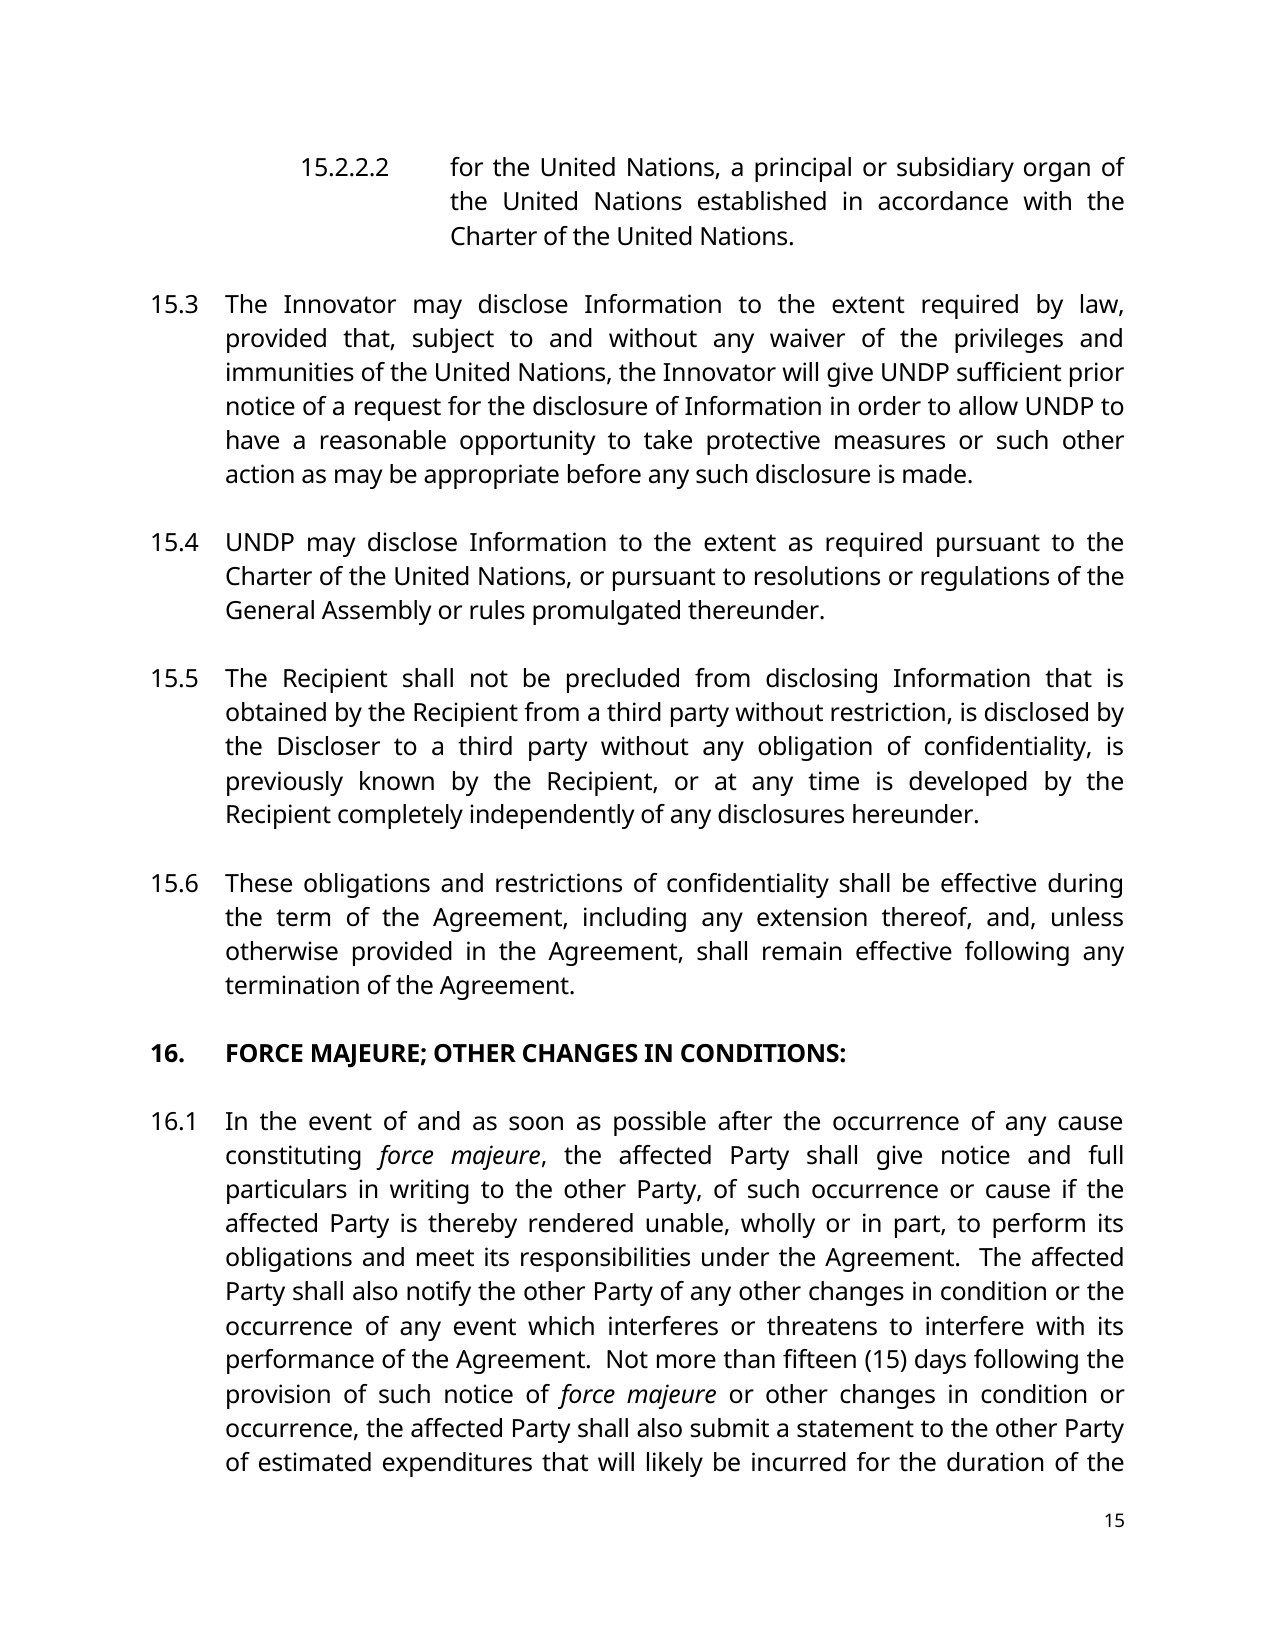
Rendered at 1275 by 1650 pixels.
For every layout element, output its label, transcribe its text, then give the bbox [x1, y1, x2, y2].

list These obligations and restrictions of confidentiality shall be effective during the term of the Agreement, including any extension thereof, and, unless otherwise provided in the Agreement, shall remain effective following any termination of the Agreement. [150, 865, 1125, 1002]
list The Recipient shall not be precluded from disclosing Information that is obtained by the Recipient from a third party without restriction, is disclosed by the Discloser to a third party without any obligation of confidentiality, is previously known by the Recipient, or at any time is developed by the Recipient completely independently of any disclosures hereunder. [150, 661, 1125, 831]
list The Innovator may disclose Information to the extent required by law, provided that, subject to and without any waiver of the privileges and immunities of the United Nations, the Innovator will give UNDP sufficient prior notice of a request for the disclosure of Information in order to allow UNDP to have a reasonable opportunity to take protective measures or such other action as may be appropriate before any such disclosure is made. [150, 286, 1125, 491]
list for the United Nations, a principal or subsidiary organ of the United Nations established in accordance with the Charter of the United Nations. [300, 150, 1125, 252]
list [150, 1104, 1125, 1478]
list FORCE MAJEURE; OTHER CHANGES IN CONDITIONS: [150, 1036, 1125, 1070]
list UNDP may disclose Information to the extent as required pursuant to the Charter of the United Nations, or pursuant to resolutions or regulations of the General Assembly or rules promulgated thereunder. [150, 525, 1125, 627]
